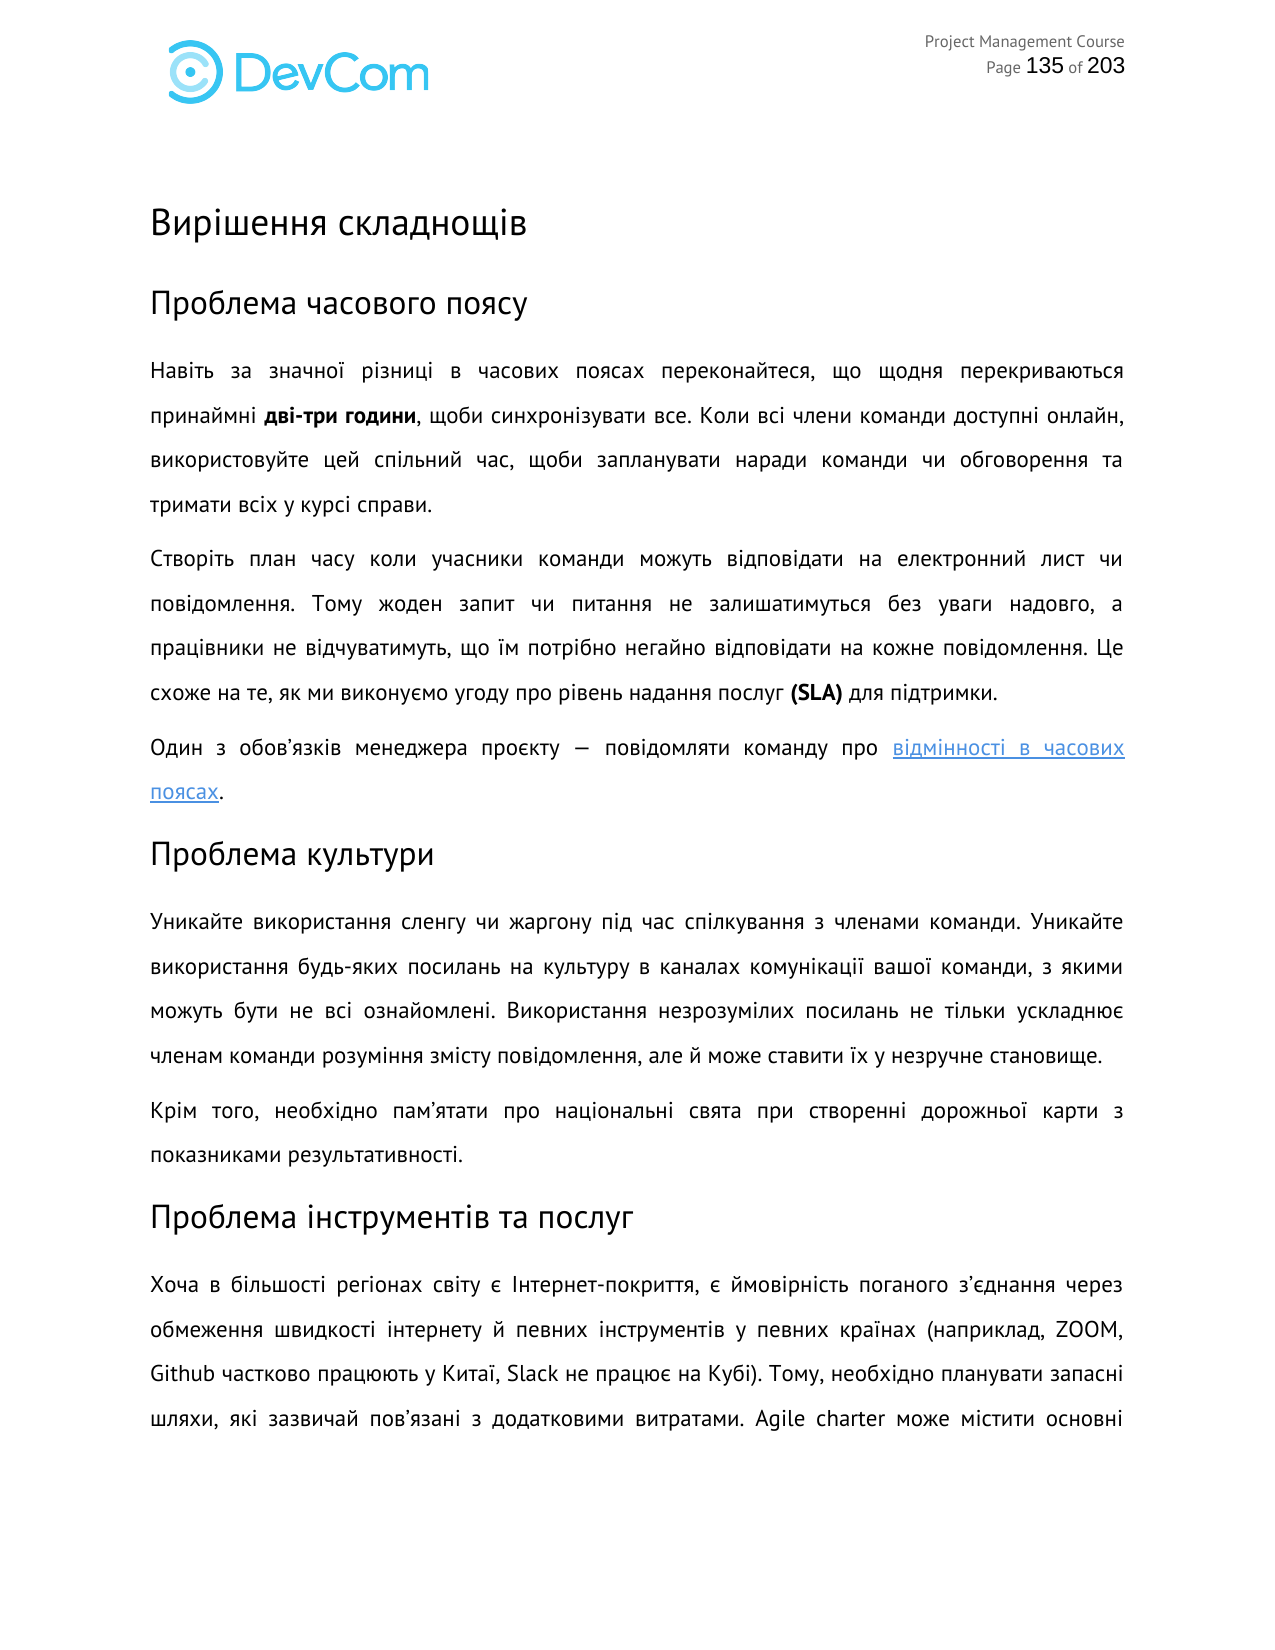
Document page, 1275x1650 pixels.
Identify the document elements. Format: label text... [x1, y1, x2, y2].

picture [168, 40, 429, 104]
text Один з обов’язків менеджера проєкту — повідомляти команду про відмінності в часових поясах. [150, 732, 1125, 806]
text Навіть за значної різниці в часових поясах переконайтеся, що щодня перекриваються принаймні дві-три години, щоби синхронізувати все. Коли всі члени команди доступні онлайн, використовуйте цей спільний час, щоби запланувати наради команди чи обговорення та тримати всіх у курсі справи. [150, 355, 1125, 518]
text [150, 1269, 1125, 1432]
text Крім того, необхідно пам’ятати про національні свята при створенні дорожньої карти з показниками результативності. [150, 1095, 1125, 1169]
subtitle Вирішення складнощів [150, 197, 1125, 245]
subtitle Проблема часового поясу [150, 280, 1125, 323]
subtitle Проблема культури [150, 831, 1125, 874]
text Створіть план часу коли учасники команди можуть відповідати на електронний лист чи повідомлення. Тому жоден запит чи питання не залишатимуться без уваги надовго, а працівники не відчуватимуть, що їм потрібно негайно відповідати на кожне повідомлення. Це схоже на те, як ми виконуємо угоду про рівень надання послуг (SLA) для підтримки. [150, 543, 1125, 707]
subtitle Проблема інструментів та послуг [150, 1194, 1125, 1237]
text Уникайте використання сленгу чи жаргону під час спілкування з членами команди. Уникайте використання будь-яких посилань на культуру в каналах комунікації вашої команди, з якими можуть бути не всі ознайомлені. Використання незрозумілих посилань не тільки ускладнює членам команди розуміння змісту повідомлення, але й може ставити їх у незручне становище. [150, 906, 1125, 1069]
